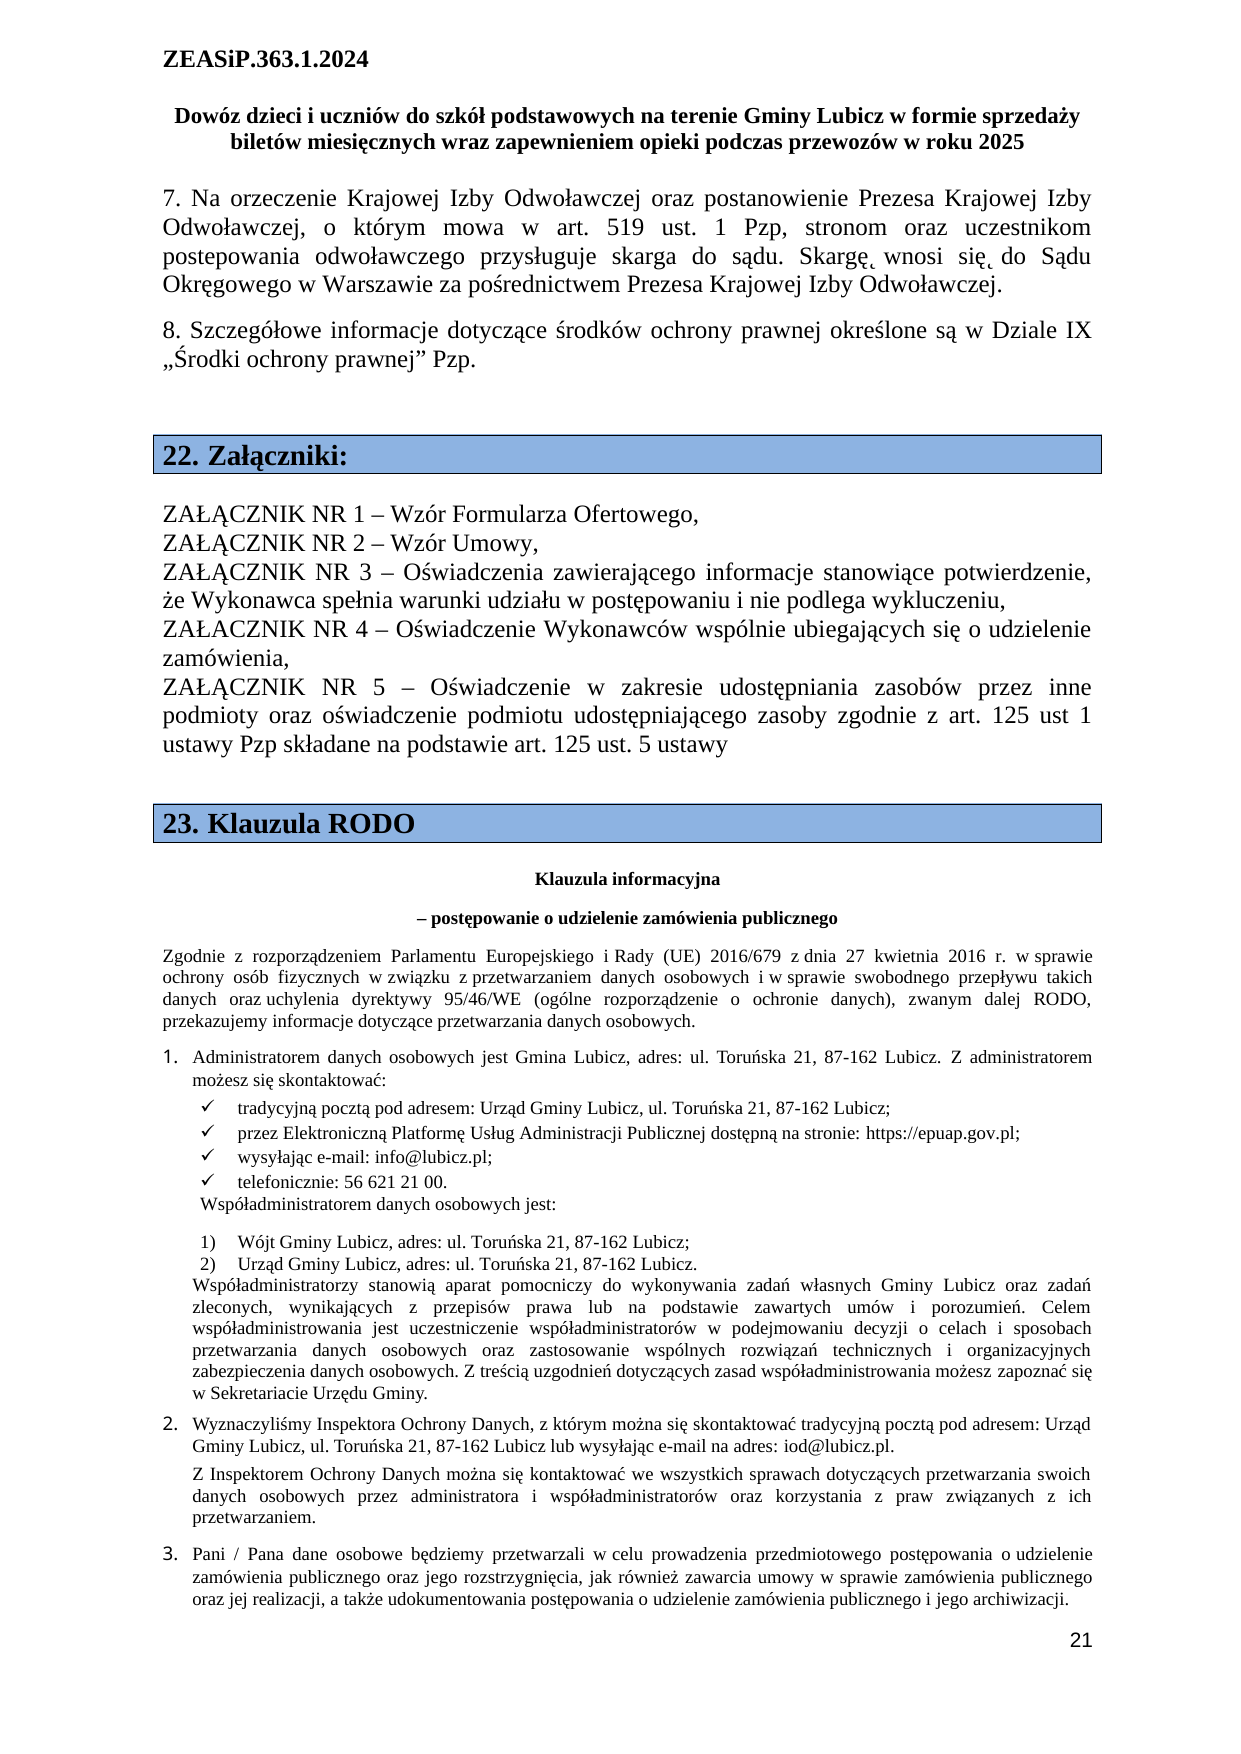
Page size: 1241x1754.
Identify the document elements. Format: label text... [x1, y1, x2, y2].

subtitle Klauzula RODO [154, 805, 1101, 842]
list ZAŁĄCZNIK NR 5 – Oświadczenie w zakresie udostępniania zasobów przez inne podmioty oraz oświadczenie podmiotu udostępniającego zasoby zgodnie z art. 125 ust 1 ustawy Pzp składane na podstawie art. 125 ust. 5 ustawy [162, 672, 1093, 758]
text Klauzula informacyjna [162, 868, 1093, 890]
list telefonicznie: 56 621 21 00. [200, 1171, 1093, 1193]
list Pani / Pana dane osobowe będziemy przetwarzali w celu prowadzenia przedmiotowego postępowania o udzielenie zamówienia publicznego oraz jego rozstrzygnięcia, jak również zawarcia umowy w sprawie zamówienia publicznego oraz jej realizacji, a także udokumentowania postępowania o udzielenie zamówienia publicznego i jego archiwizacji. [162, 1540, 1093, 1609]
list przez Elektroniczną Platformę Usług Administracji Publicznej dostępną na stronie: https://epuap.gov.pl; [200, 1122, 866, 1143]
list Urząd Gminy Lubicz, adres: ul. Toruńska 21, 87-162 Lubicz. [200, 1253, 1093, 1274]
text Zgodnie z rozporządzeniem Parlamentu Europejskiego i Rady (UE) 2016/679 z dnia 27 kwietnia 2016 r. w sprawie ochrony osób fizycznych w związku z przetwarzaniem danych osobowych i w sprawie swobodnego przepływu takich danych oraz uchylenia dyrektywy 95/46/WE (ogólne rozporządzenie o ochronie danych), zwanym dalej RODO, przekazujemy informacje dotyczące przetwarzania danych osobowych. [162, 945, 1093, 1031]
list ZAŁACZNIK NR 4 – Oświadczenie Wykonawców wspólnie ubiegających się o udzielenie zamówienia, [162, 614, 1093, 672]
list ZAŁĄCZNIK NR 2 – Wzór Umowy, [162, 528, 1093, 557]
list wysyłając e-mail: info@lubicz.pl; [200, 1146, 1093, 1168]
text 8. Szczegółowe informacje dotyczące środków ochrony prawnej określone są w Dziale IX „Środki ochrony prawnej” Pzp. [162, 315, 1093, 372]
subtitle Załączniki: [154, 436, 1101, 473]
list Wójt Gminy Lubicz, adres: ul. Toruńska 21, 87-162 Lubicz; [200, 1231, 1093, 1253]
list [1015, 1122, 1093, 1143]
list ZAŁĄCZNIK NR 1 – Wzór Formularza Ofertowego, [162, 499, 1093, 528]
list ZAŁĄCZNIK NR 3 – Oświadczenia zawierającego informacje stanowiące potwierdzenie, że Wykonawca spełnia warunki udziału w postępowaniu i nie podlega wykluczeniu, [162, 557, 1093, 614]
text 7. Na orzeczenie Krajowej Izby Odwoławczej oraz postanowienie Prezesa Krajowej Izby Odwoławczej, o którym mowa w art. 519 ust. 1 Pzp, stronom oraz uczestnikom postepowania odwoławczego przysługuje skarga do sądu. Skargę̨ wnosi się̨ do Sądu Okręgowego w Warszawie za pośrednictwem Prezesa Krajowej Izby Odwoławczej. [162, 183, 1093, 298]
text – postępowanie o udzielenie zamówienia publicznego [162, 907, 1093, 928]
text Współadministratorzy stanowią aparat pomocniczy do wykonywania zadań własnych Gminy Lubicz oraz zadań zleconych, wynikających z przepisów prawa lub na podstawie zawartych umów i porozumień. Celem współadministrowania jest uczestniczenie współadministratorów w podejmowaniu decyzji o celach i sposobach przetwarzania danych osobowych oraz zastosowanie wspólnych rozwiązań technicznych i organizacyjnych zabezpieczenia danych osobowych. Z treścią uzgodnień dotyczących zasad współadministrowania możesz zapoznać się w Sekretariacie Urzędu Gminy. [192, 1274, 1093, 1403]
text Współadministratorem danych osobowych jest: [162, 1193, 1093, 1214]
list tradycyjną pocztą pod adresem: Urząd Gminy Lubicz, ul. Toruńska 21, 87-162 Lubicz; [200, 1097, 1093, 1118]
text Z Inspektorem Ochrony Danych można się kontaktować we wszystkich sprawach dotyczących przetwarzania swoich danych osobowych przez administratora i współadministratorów oraz korzystania z praw związanych z ich przetwarzaniem. [192, 1463, 1093, 1528]
list Administratorem danych osobowych jest Gmina Lubicz, adres: ul. Toruńska 21, 87-162 Lubicz. Z administratorem możesz się skontaktować: [162, 1043, 1093, 1091]
list Wyznaczyliśmy Inspektora Ochrony Danych, z którym można się skontaktować tradycyjną pocztą pod adresem: Urząd Gminy Lubicz, ul. Toruńska 21, 87-162 Lubicz lub wysyłając e-mail na adres: iod@lubicz.pl. [162, 1410, 1093, 1457]
